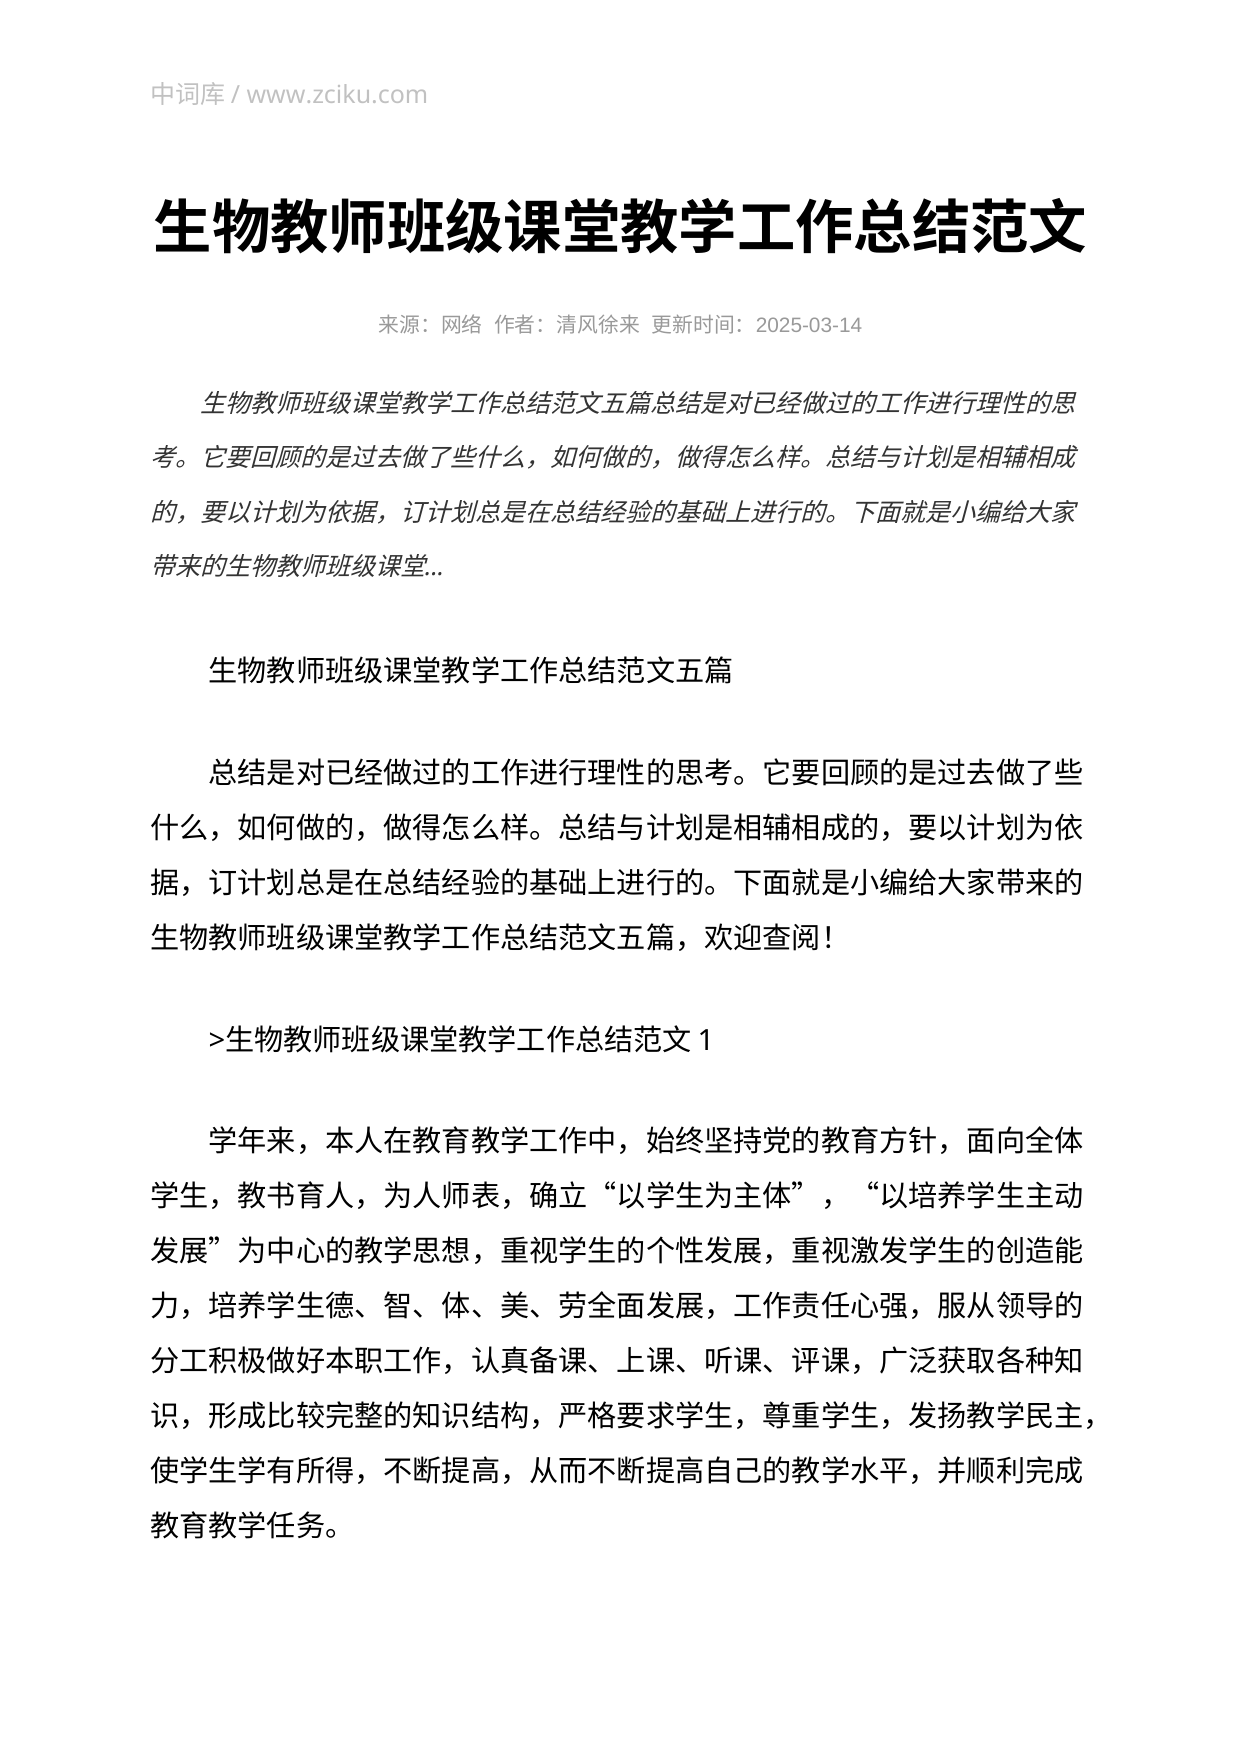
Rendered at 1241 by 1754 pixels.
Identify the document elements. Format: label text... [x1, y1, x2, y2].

text 学年来，本人在教育教学工作中，始终坚持党的教育方针，面向全体学生，教书育人，为人师表，确立“以学生为主体”，“以培养学生主动发展”为中心的教学思想，重视学生的个性发展，重视激发学生的创造能力，培养学生德、智、体、美、劳全面发展，工作责任心强，服从领导的分工积极做好本职工作，认真备课、上课、听课、评课，广泛获取各种知识，形成比较完整的知识结构，严格要求学生，尊重学生，发扬教学民主，使学生学有所得，不断提高，从而不断提高自己的教学水平，并顺利完成教育教学任务。 [150, 1118, 1090, 1544]
text 总结是对已经做过的工作进行理性的思考。它要回顾的是过去做了些什么，如何做的，做得怎么样。总结与计划是相辅相成的，要以计划为依据，订计划总是在总结经验的基础上进行的。下面就是小编给大家带来的生物教师班级课堂教学工作总结范文五篇，欢迎查阅！ [150, 749, 1090, 957]
text 生物教师班级课堂教学工作总结范文五篇 [150, 648, 1090, 690]
text >生物教师班级课堂教学工作总结范文1 [150, 1016, 1090, 1058]
text 生物教师班级课堂教学工作总结范文五篇总结是对已经做过的工作进行理性的思考。它要回顾的是过去做了些什么，如何做的，做得怎么样。总结与计划是相辅相成的，要以计划为依据，订计划总是在总结经验的基础上进行的。下面就是小编给大家带来的生物教师班级课堂... [150, 383, 1090, 583]
text 来源：网络 作者：清风徐来 更新时间：2025-03-14 [150, 313, 1090, 337]
subtitle 生物教师班级课堂教学工作总结范文 [150, 181, 1090, 266]
